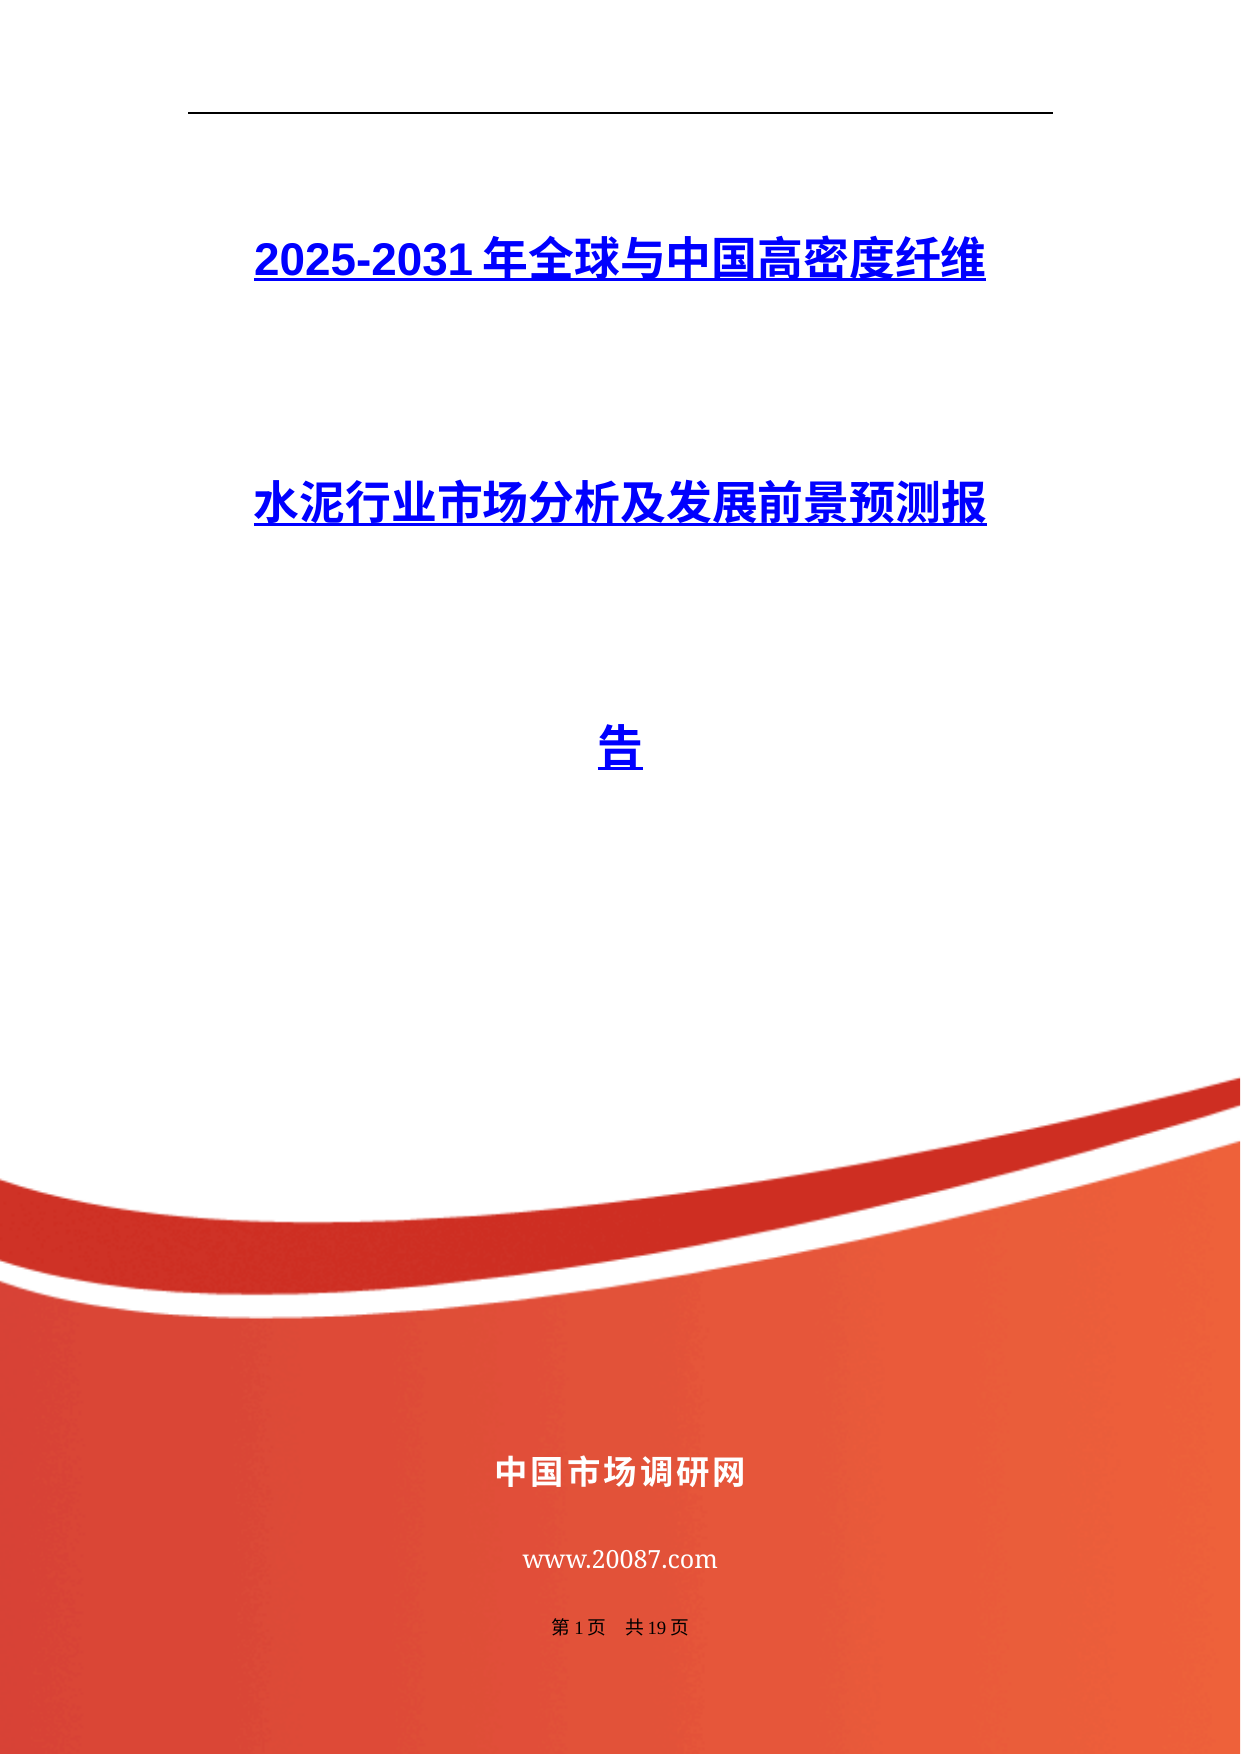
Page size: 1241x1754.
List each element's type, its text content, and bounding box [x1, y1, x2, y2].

table_header 2025-2031年全球与中国高密度纤维水泥行业市场分析及发展前景预测报告 [188, 207, 1053, 871]
subtitle 中国市场调研网 [187, 1437, 1053, 1502]
text www.20087.com [187, 1526, 1053, 1591]
picture [0, 1006, 1241, 1754]
